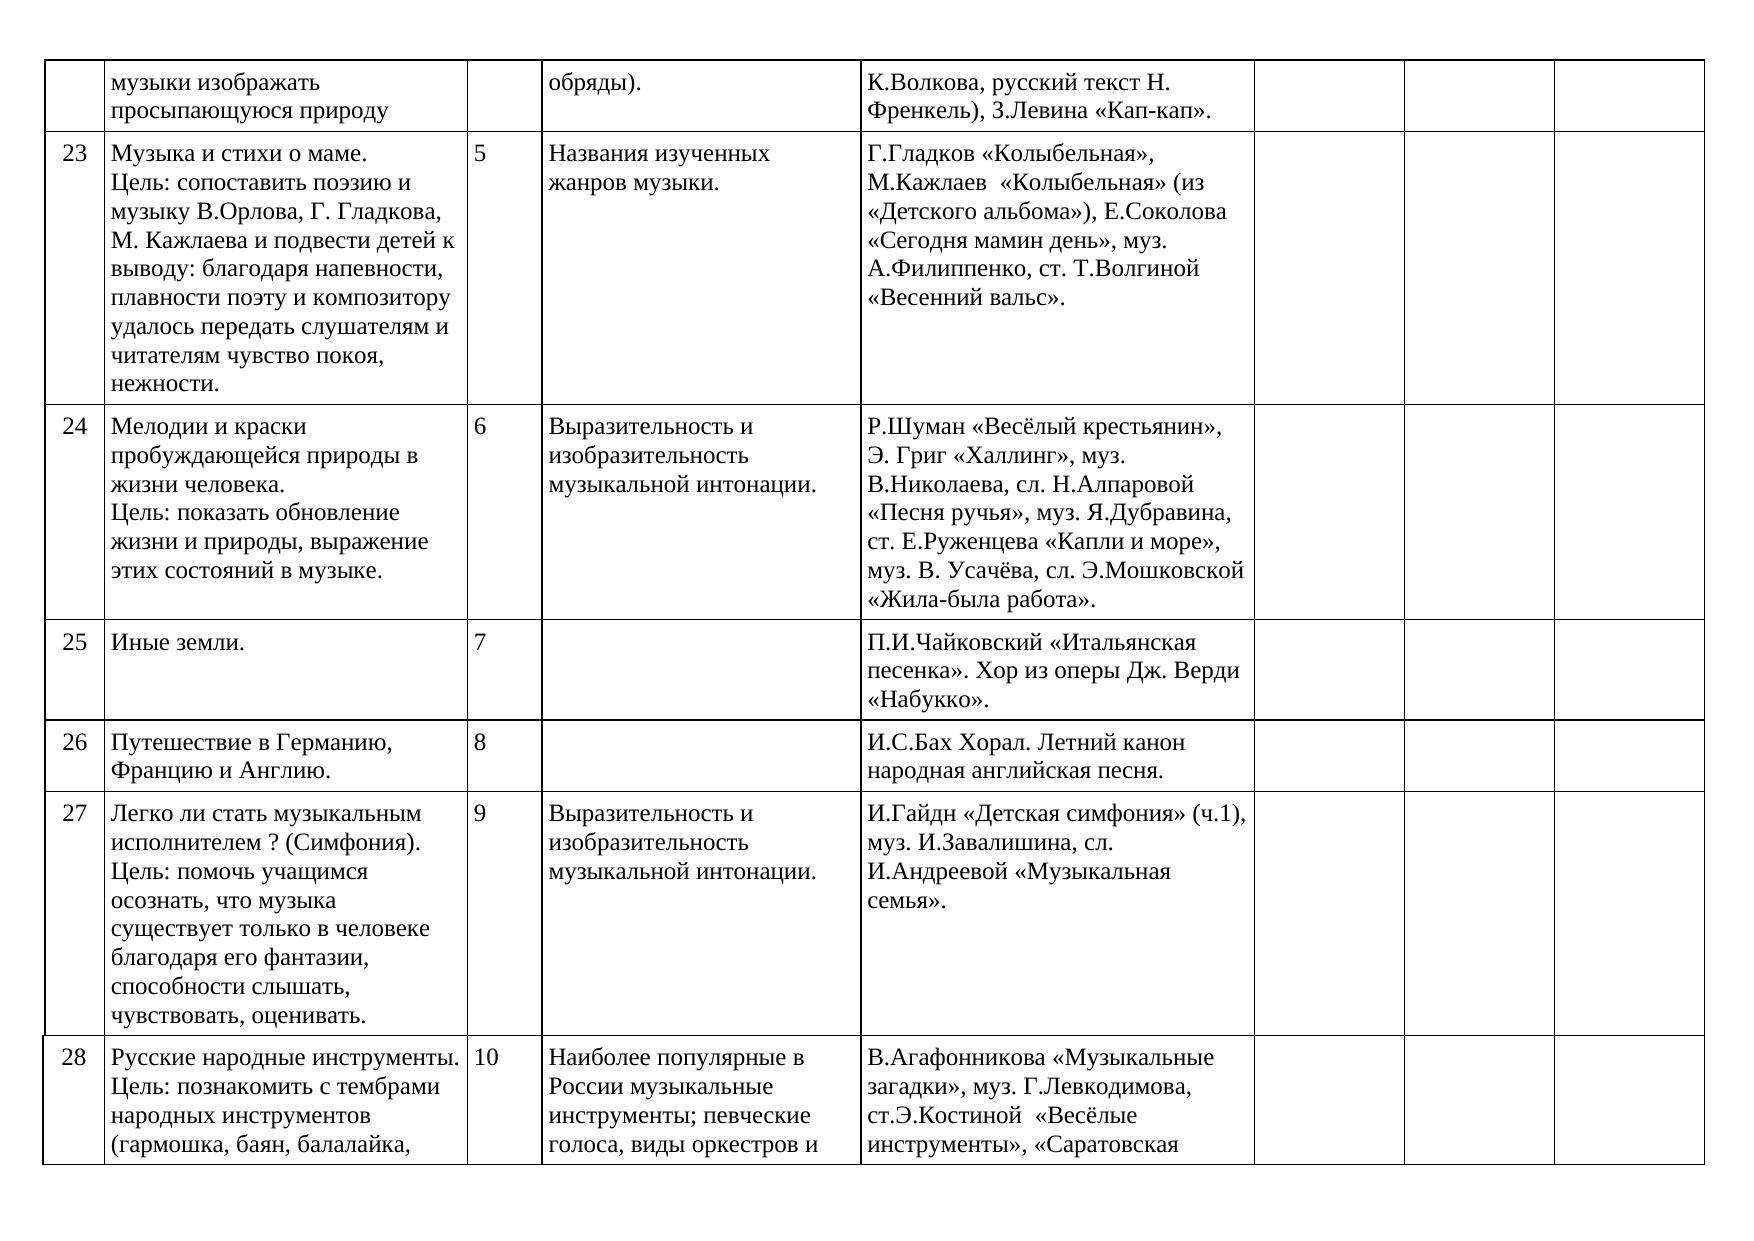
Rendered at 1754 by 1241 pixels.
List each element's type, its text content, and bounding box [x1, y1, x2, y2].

table_cell [1405, 792, 1554, 1035]
table_cell [543, 620, 860, 719]
table_cell 27 [46, 792, 104, 1035]
table_cell П.И.Чайковский «Итальянская песенка». Хор из оперы Дж. Верди «Набукко». [862, 620, 1254, 719]
table_cell [1555, 132, 1704, 403]
table_cell 9 [468, 792, 541, 1035]
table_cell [105, 1036, 467, 1164]
table_cell [1255, 721, 1404, 791]
table_cell Легко ли стать музыкальным исполнителем ? (Симфония). Цель: помочь учащимся осознать, что музыка существует только в человеке благодаря его фантазии, способности слышать, чувствовать, оценивать. [105, 792, 467, 1035]
table_cell [1405, 721, 1554, 791]
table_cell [862, 61, 1254, 131]
table_cell [1255, 792, 1404, 1035]
table_cell [1405, 61, 1554, 131]
table_cell И.С.Бах Хорал. Летний канон народная английская песня. [862, 721, 1254, 791]
table_cell 5 [468, 132, 541, 403]
table_cell [1255, 1036, 1404, 1164]
table_cell [1555, 1036, 1704, 1164]
table_cell 10 [468, 1036, 541, 1164]
table_cell [1405, 1036, 1554, 1164]
table_cell [1255, 620, 1404, 719]
table_cell 24 [46, 405, 104, 619]
table_cell Р.Шуман «Весёлый крестьянин», Э. Григ «Халлинг», муз. В.Николаева, сл. Н.Алпаровой «Песня ручья», муз. Я.Дубравина, ст. Е.Руженцева «Капли и море», муз. В. Усачёва, сл. Э.Мошковской «Жила-была работа». [862, 405, 1254, 619]
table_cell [105, 61, 467, 131]
table_cell 8 [468, 721, 541, 791]
table_cell Мелодии и краски пробуждающейся природы в жизни человека. Цель: показать обновление жизни и природы, выражение этих состояний в музыке. [105, 405, 467, 619]
table_cell [1255, 61, 1404, 131]
table_cell [1405, 132, 1554, 403]
table_cell Выразительность и изобразительность музыкальной интонации. [543, 792, 860, 1035]
table_cell 4 [468, 61, 541, 131]
table_cell Выразительность и изобразительность музыкальной интонации. [543, 405, 860, 619]
table_cell Иные земли. [105, 620, 467, 719]
table_cell [1405, 405, 1554, 619]
table_cell [1405, 620, 1554, 719]
table_cell 22 [46, 61, 104, 131]
table_cell Путешествие в Германию, Францию и Англию. [105, 721, 467, 791]
table_cell Музыка и стихи о маме. Цель: сопоставить поэзию и музыку В.Орлова, Г. Гладкова, М. Кажлаева и подвести детей к выводу: благодаря напевности, плавности поэту и композитору удалось передать слушателям и читателям чувство покоя, нежности. [105, 132, 467, 403]
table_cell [862, 1036, 1254, 1164]
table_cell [543, 1036, 860, 1164]
table_cell 25 [46, 620, 104, 719]
table_cell [1255, 405, 1404, 619]
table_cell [543, 61, 860, 131]
table_cell [543, 721, 860, 791]
table_cell [1255, 132, 1404, 403]
table_cell [1555, 61, 1704, 131]
table_cell Г.Гладков «Колыбельная», М.Кажлаев «Колыбельная» (из «Детского альбома»), Е.Соколова «Сегодня мамин день», муз. А.Филиппенко, ст. Т.Волгиной «Весенний вальс». [862, 132, 1254, 403]
table_cell [1555, 792, 1704, 1035]
table_cell [1555, 405, 1704, 619]
table_cell 6 [468, 405, 541, 619]
table_cell [1555, 721, 1704, 791]
table_cell 28 [44, 1036, 104, 1164]
table_cell [1555, 620, 1704, 719]
table_cell И.Гайдн «Детская симфония» (ч.1), муз. И.Завалишина, сл. И.Андреевой «Музыкальная семья». [862, 792, 1254, 1035]
table_cell Названия изученных жанров музыки. [543, 132, 860, 403]
table_cell 23 [46, 132, 104, 403]
table_cell 26 [46, 721, 104, 791]
table_cell 7 [468, 620, 541, 719]
